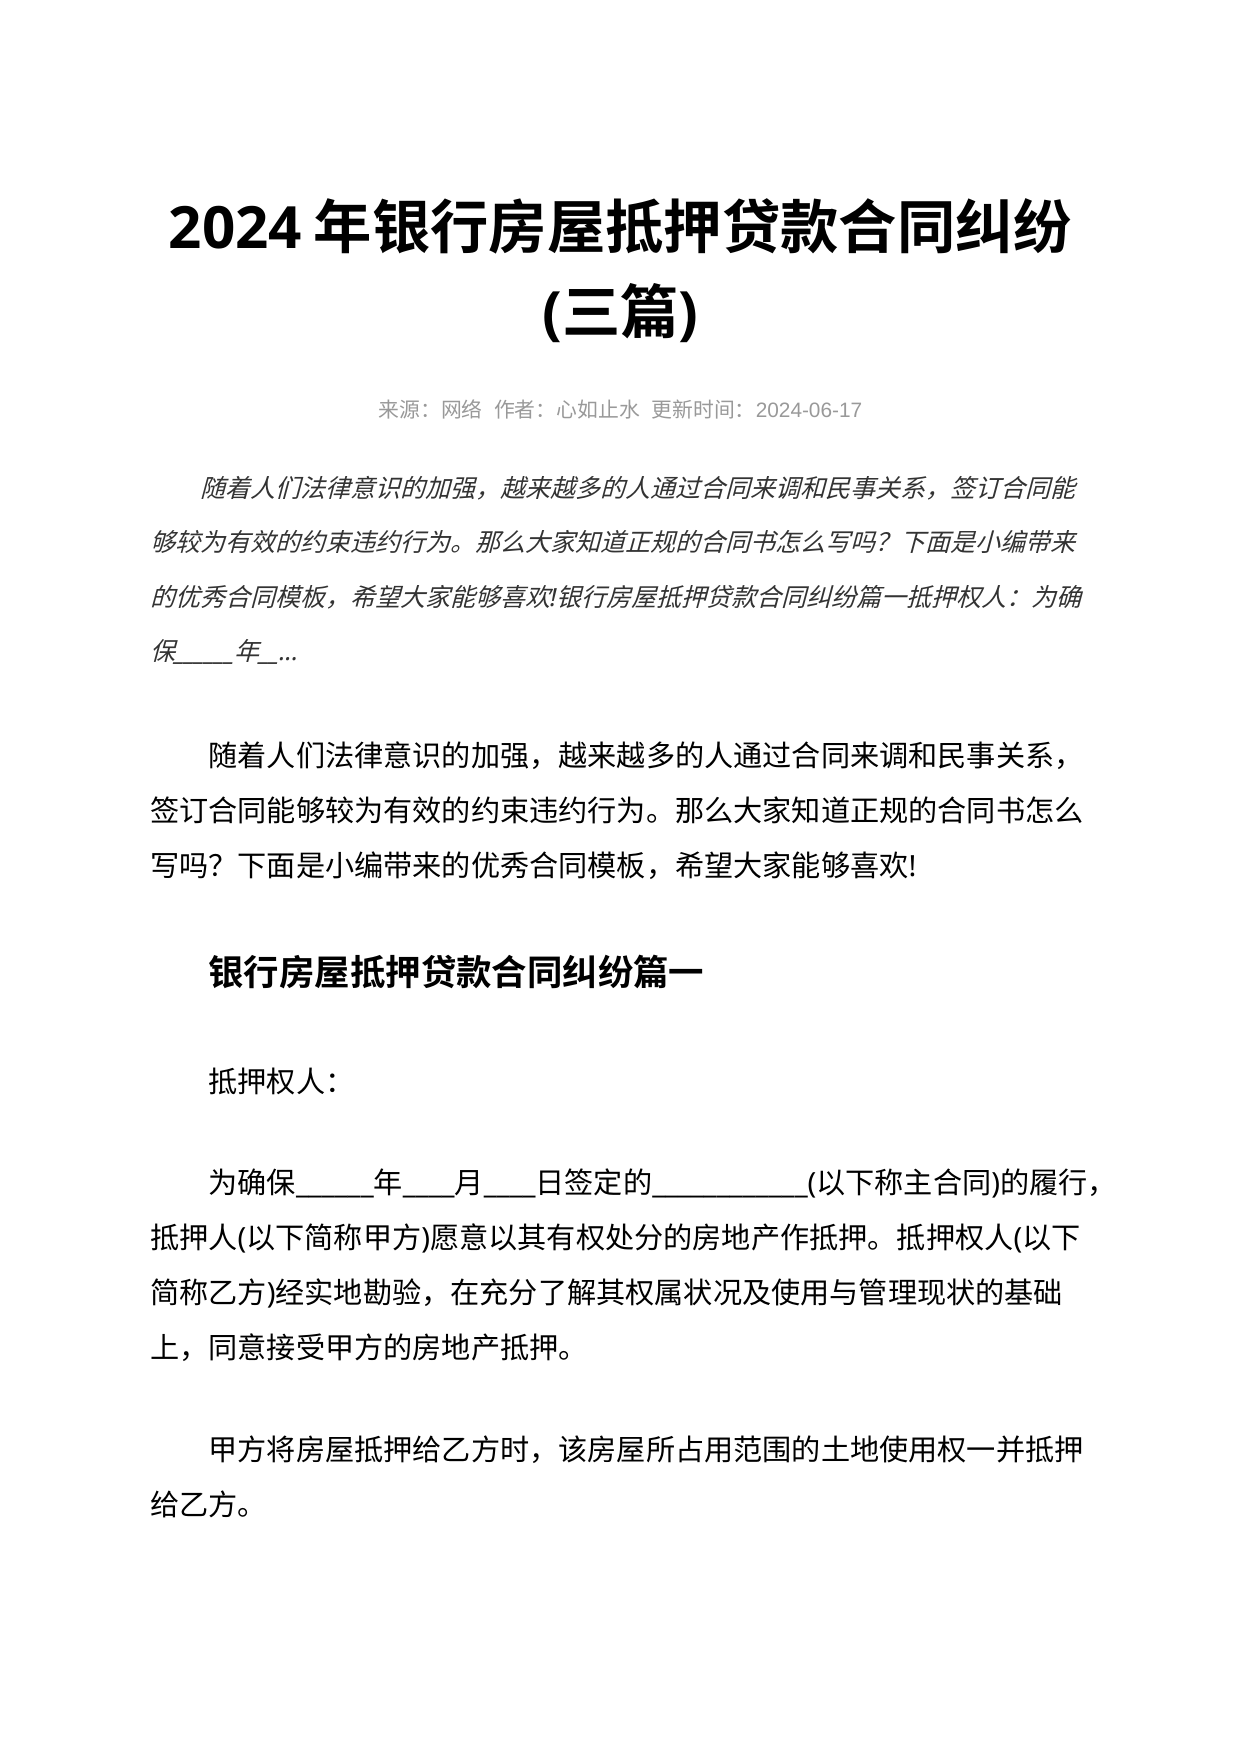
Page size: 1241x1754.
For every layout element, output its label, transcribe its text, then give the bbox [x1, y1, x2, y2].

text 为确保______年____月____日签定的____________(以下称主合同)的履行，抵押人(以下简称甲方)愿意以其有权处分的房地产作抵押。抵押权人(以下简称乙方)经实地勘验，在充分了解其权属状况及使用与管理现状的基础上，同意接受甲方的房地产抵押。 [150, 1160, 1090, 1367]
text 来源：网络 作者：心如止水 更新时间：2024-06-17 [150, 398, 1090, 422]
text 抵押权人： [150, 1058, 1090, 1100]
text 随着人们法律意识的加强，越来越多的人通过合同来调和民事关系，签订合同能够较为有效的约束违约行为。那么大家知道正规的合同书怎么写吗？下面是小编带来的优秀合同模板，希望大家能够喜欢! [150, 733, 1090, 885]
text 随着人们法律意识的加强，越来越多的人通过合同来调和民事关系，签订合同能够较为有效的约束违约行为。那么大家知道正规的合同书怎么写吗？下面是小编带来的优秀合同模板，希望大家能够喜欢!银行房屋抵押贷款合同纠纷篇一抵押权人：为确保______年__... [150, 468, 1090, 668]
text 甲方将房屋抵押给乙方时，该房屋所占用范围的土地使用权一并抵押给乙方。 [150, 1427, 1090, 1524]
text 银行房屋抵押贷款合同纠纷篇一 [150, 945, 1090, 996]
subtitle 2024年银行房屋抵押贷款合同纠纷(三篇) [150, 181, 1090, 351]
